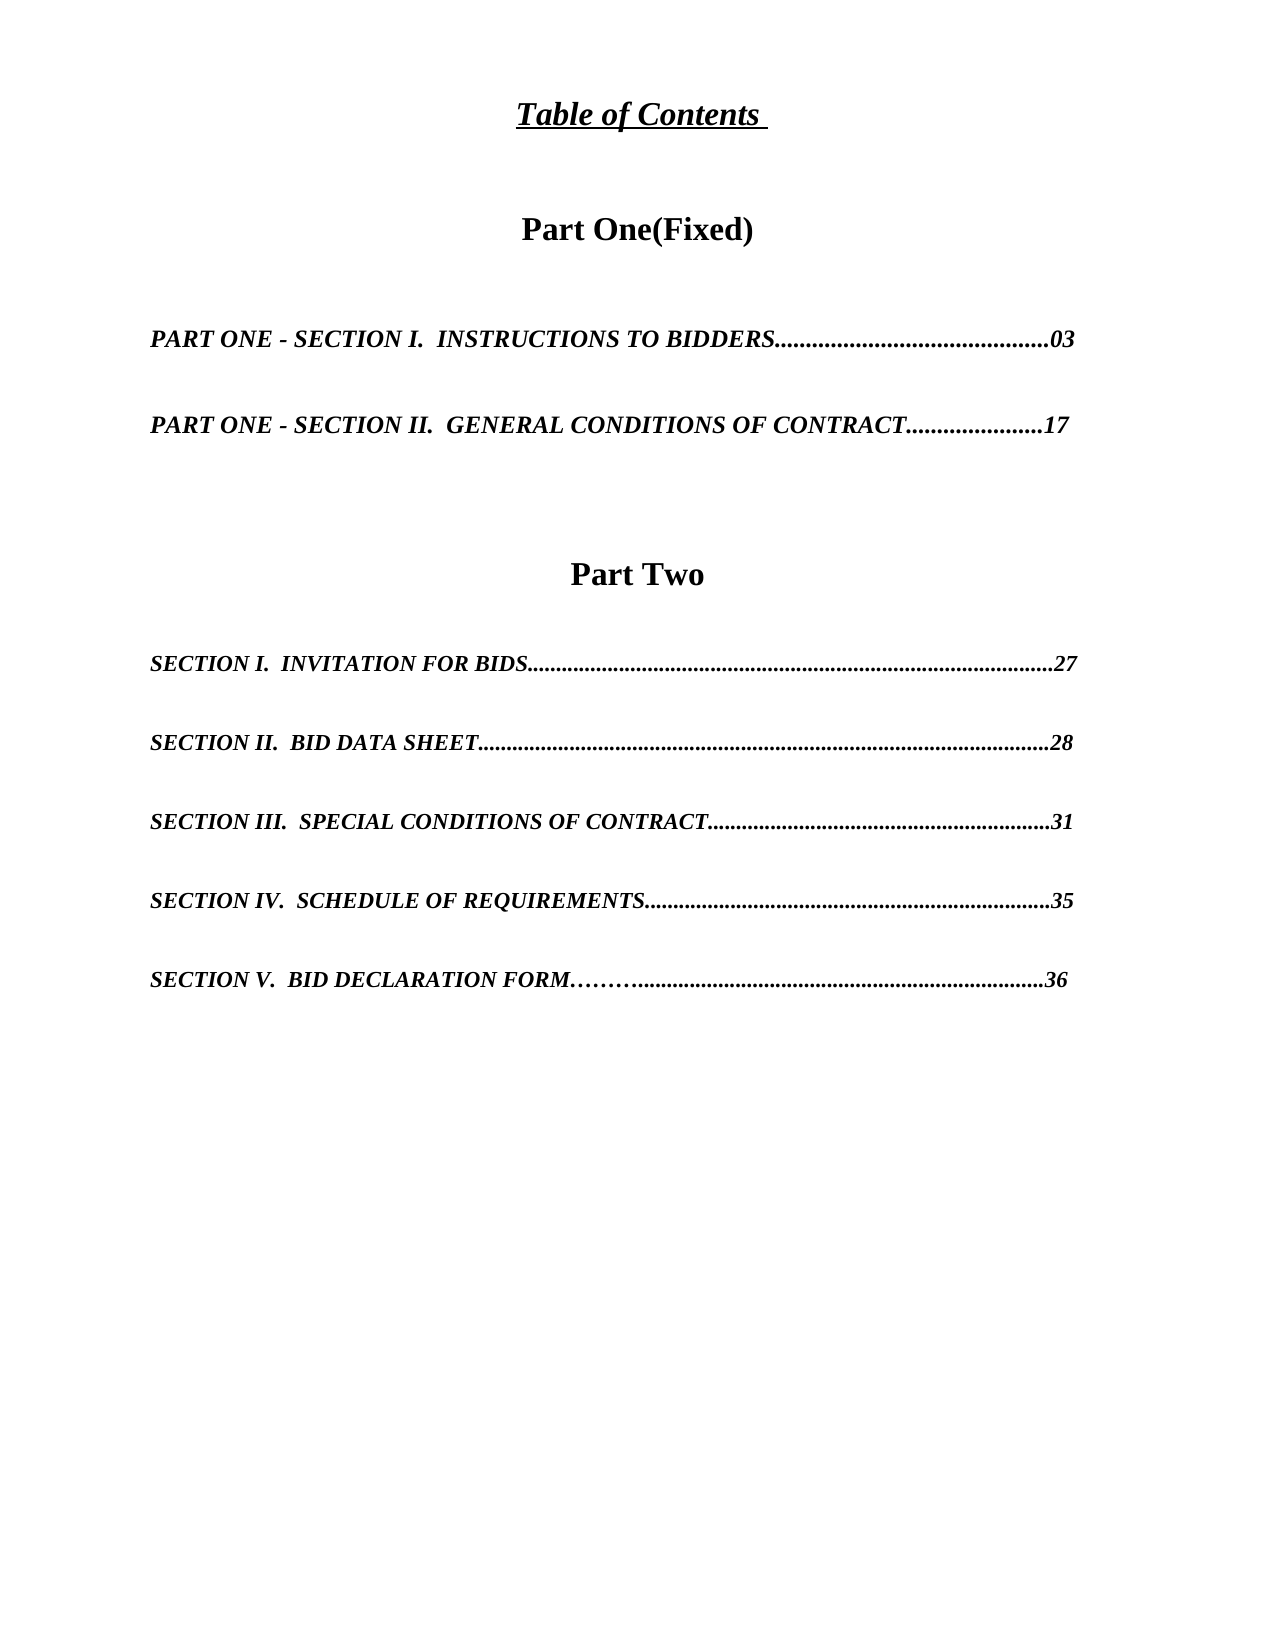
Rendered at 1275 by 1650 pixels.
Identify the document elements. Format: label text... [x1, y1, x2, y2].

text PART ONE - SECTION I. INSTRUCTIONS TO BIDDERS............................................03 [150, 324, 1125, 353]
text SECTION II. BID DATA SHEET....................................................................................................28 [150, 729, 1125, 755]
text SECTION III. SPECIAL CONDITIONS OF CONTRACT............................................................31 [150, 808, 1125, 834]
text SECTION IV. SCHEDULE OF REQUIREMENTS.......................................................................35 [150, 887, 1125, 913]
text SECTION I. INVITATION FOR BIDS............................................................................................27 [150, 650, 1125, 676]
text Part One(Fixed) [150, 209, 1125, 247]
text PART ONE - SECTION II. GENERAL CONDITIONS OF CONTRACT......................17 [150, 410, 1125, 439]
text Part Two [150, 554, 1125, 592]
text SECTION V. BID DECLARATION FORM……….......................................................................36 [150, 966, 1125, 992]
text Table of Contents [150, 94, 1125, 132]
